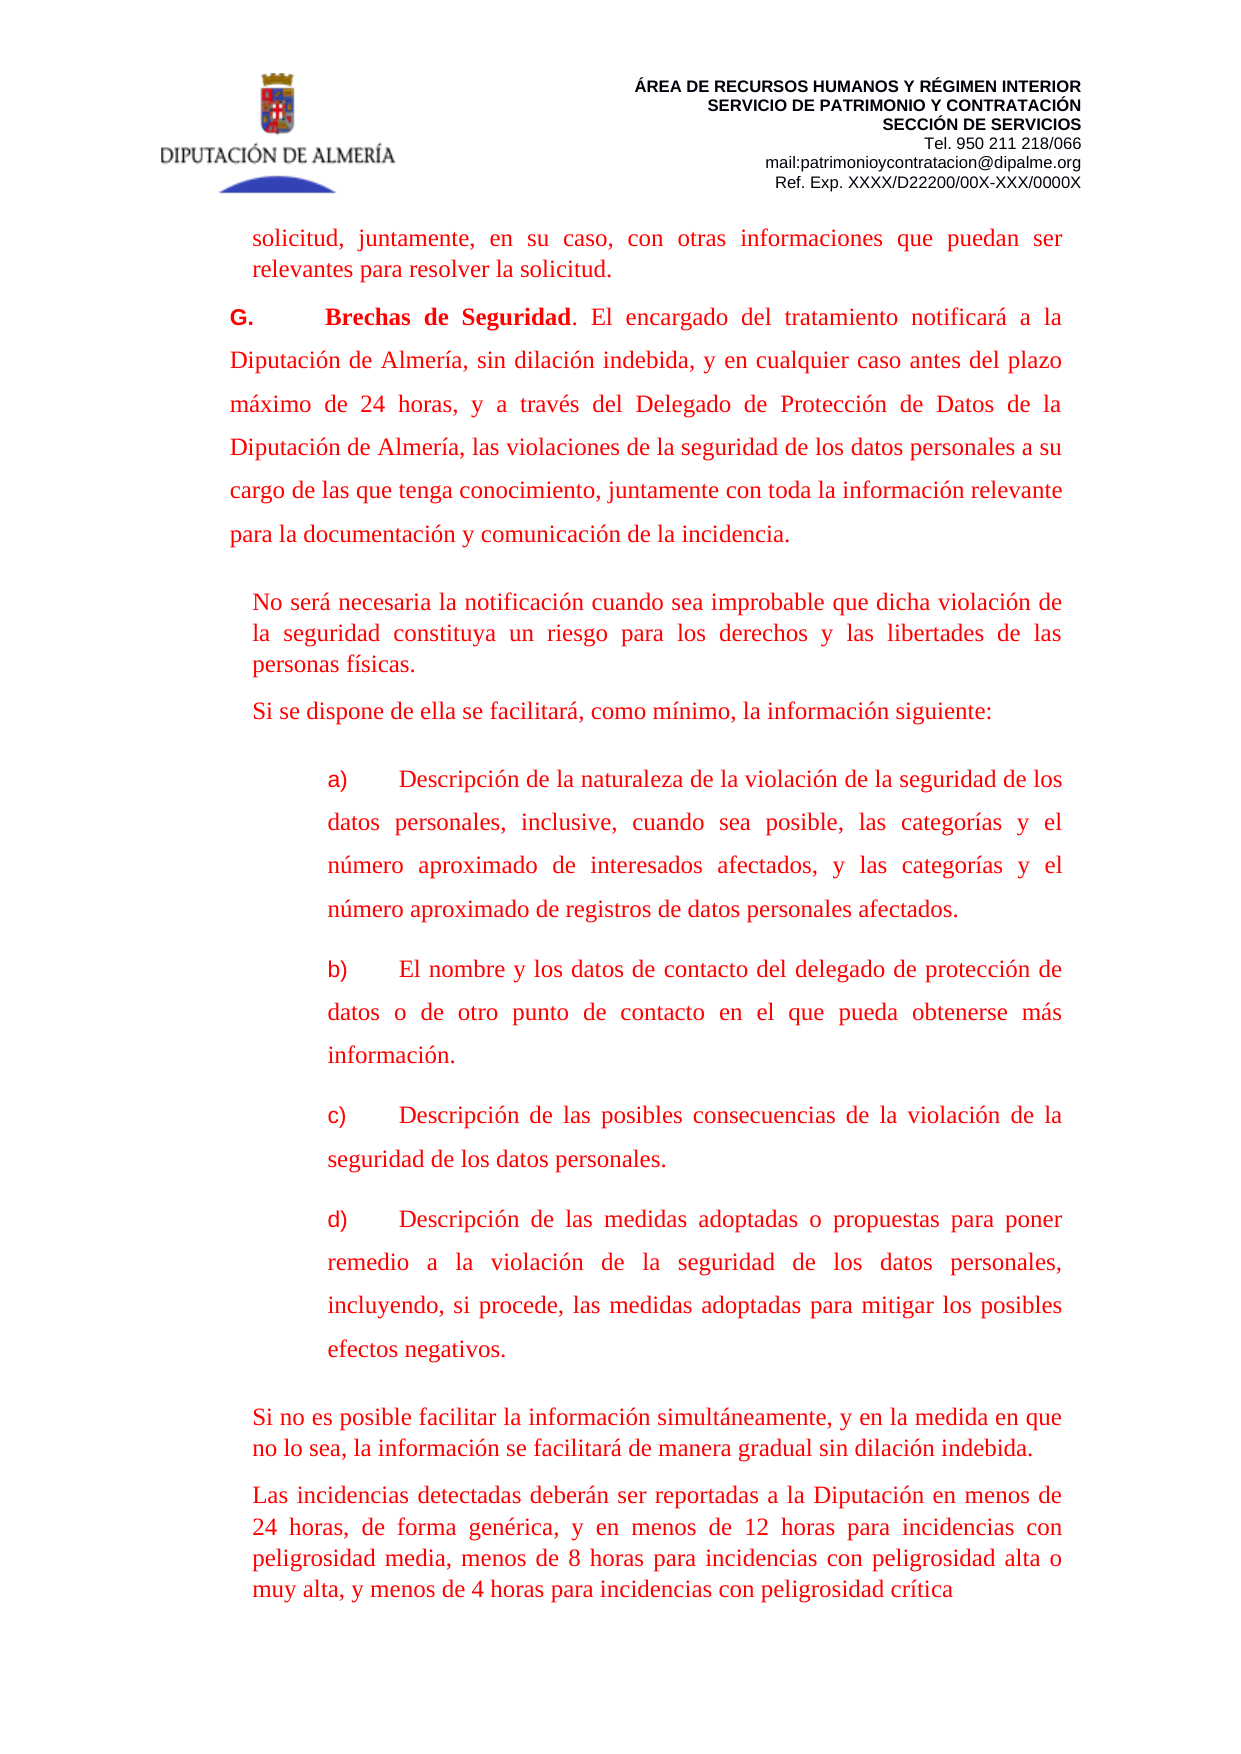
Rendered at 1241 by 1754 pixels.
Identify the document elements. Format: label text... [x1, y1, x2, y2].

list Descripción de las medidas adoptadas o propuestas para poner remedio a la violación de la seguridad de los datos personales, incluyendo, si procede, las medidas adoptadas para mitigar los posibles efectos negativos. [327, 1204, 1063, 1362]
text Las incidencias detectadas deberán ser reportadas a la Diputación en menos de 24 horas, de forma genérica, y en menos de 12 horas para incidencias con peligrosidad media, menos de 8 horas para incidencias con peligrosidad alta o muy alta, y menos de 4 horas para incidencias con peligrosidad crítica [252, 1481, 1063, 1602]
text Si no es posible facilitar la información simultáneamente, y en la medida en que no lo sea, la información se facilitará de manera gradual sin dilación indebida. [252, 1402, 1063, 1462]
text No será necesaria la notificación cuando sea improbable que dicha violación de la seguridad constituya un riesgo para los derechos y las libertades de las personas físicas. [252, 587, 1063, 677]
list El nombre y los datos de contacto del delegado de protección de datos o de otro punto de contacto en el que pueda obtenerse más información. [327, 954, 1063, 1069]
list Descripción de la naturaleza de la violación de la seguridad de los datos personales, inclusive, cuando sea posible, las categorías y el número aproximado de interesados afectados, y las categorías y el número aproximado de registros de datos personales afectados. [327, 764, 1063, 922]
list Descripción de las posibles consecuencias de la violación de la seguridad de los datos personales. [327, 1100, 1063, 1172]
picture [161, 73, 397, 195]
list Brechas de Seguridad. El encargado del tratamiento notificará a la Diputación de Almería, sin dilación indebida, y en cualquier caso antes del plazo máximo de 24 horas, y a través del Delegado de Protección de Datos de la Diputación de Almería, las violaciones de la seguridad de los datos personales a su cargo de las que tenga conocimiento, juntamente con toda la información relevante para la documentación y comunicación de la incidencia. [229, 302, 1063, 547]
text Si se dispone de ella se facilitará, como mínimo, la información siguiente: [252, 696, 1063, 725]
